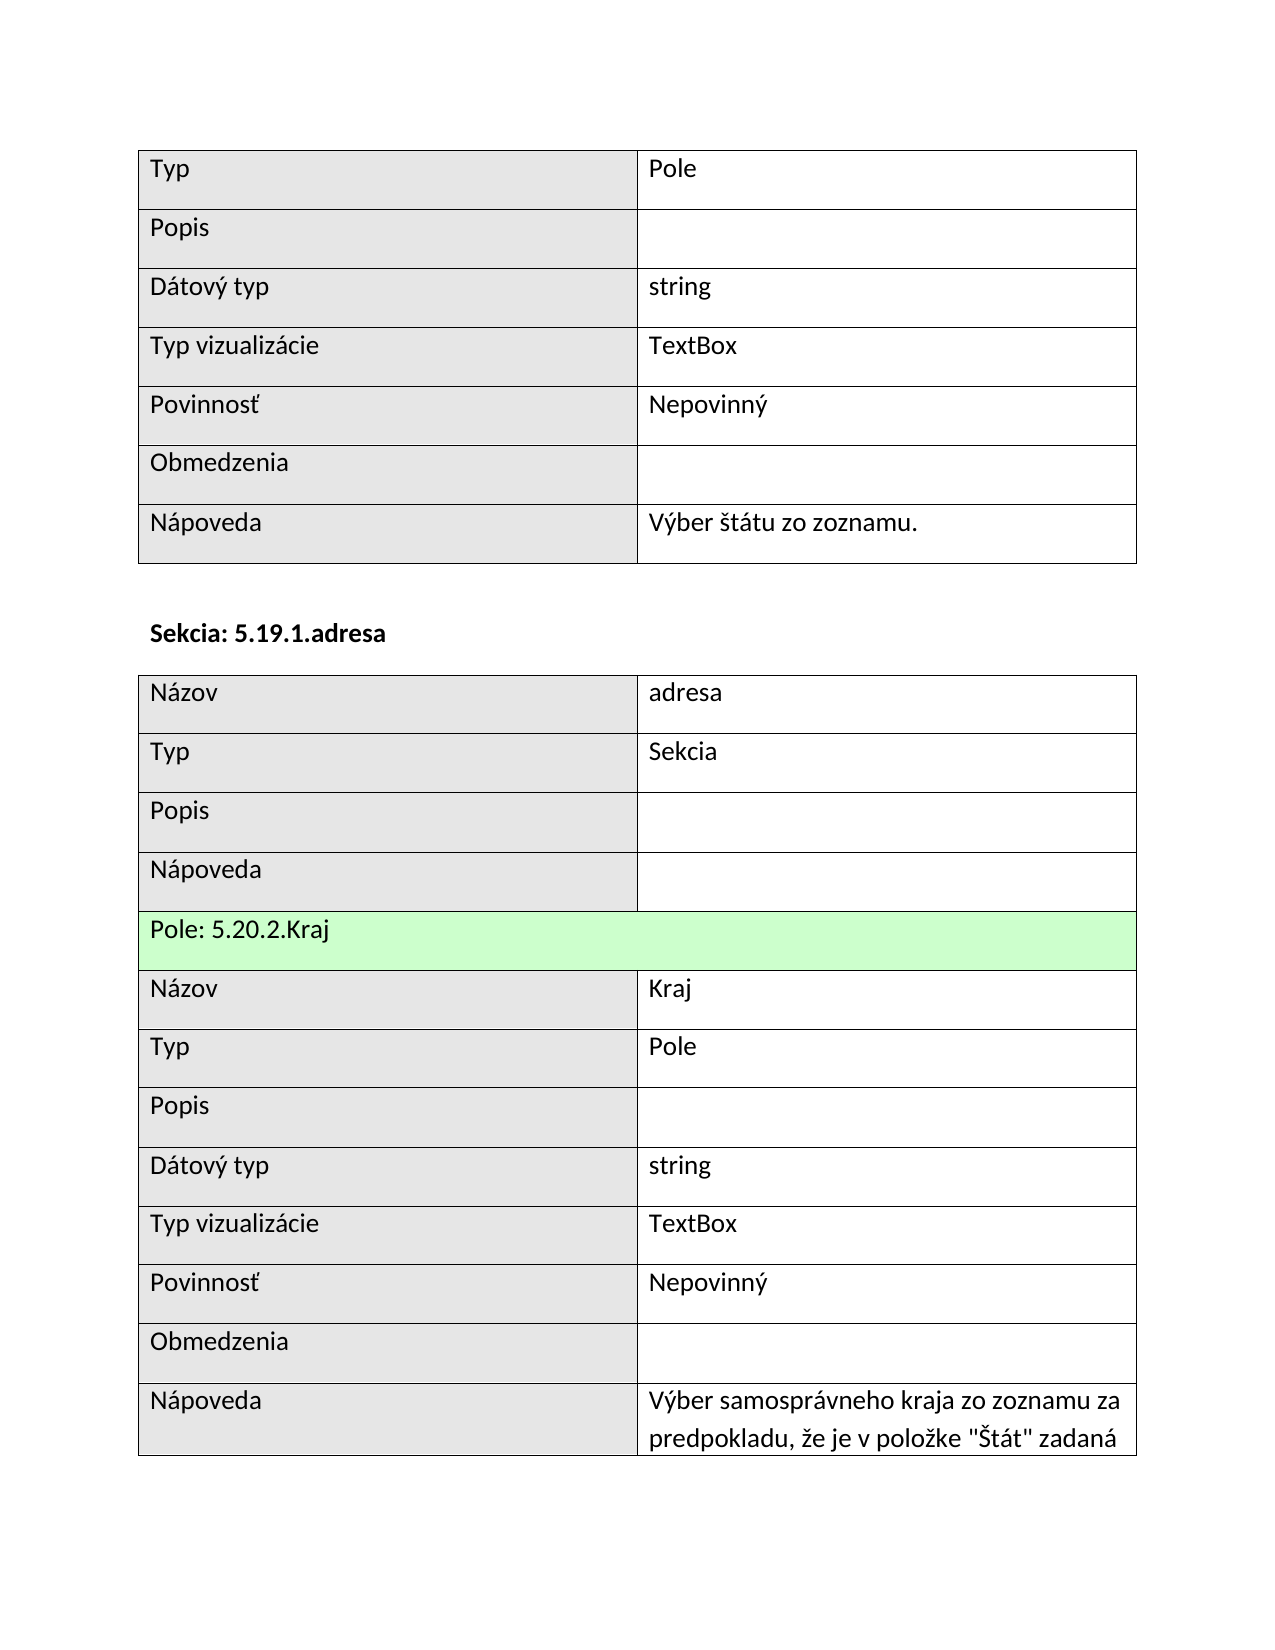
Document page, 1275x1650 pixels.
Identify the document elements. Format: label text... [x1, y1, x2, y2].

table_cell Nepovinný [638, 1265, 1136, 1323]
table_cell Typ [139, 734, 637, 792]
table_cell [638, 446, 1136, 504]
table_cell Povinnosť [139, 1265, 637, 1323]
table_cell Typ [139, 1030, 637, 1087]
table_cell Názov [139, 971, 637, 1028]
table_cell Nápoveda [139, 1384, 637, 1454]
table_cell [638, 1088, 1136, 1147]
table_cell Typ vizualizácie [139, 1207, 637, 1264]
table_cell Pole [638, 1030, 1136, 1087]
table_header Názov [139, 676, 637, 733]
table_cell Pole [638, 151, 1136, 209]
table_cell Dátový typ [139, 1148, 637, 1206]
table_cell Nápoveda [139, 505, 637, 563]
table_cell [638, 1384, 1136, 1454]
table_header adresa [638, 676, 1136, 733]
table_cell Kraj [638, 971, 1136, 1028]
table_cell Obmedzenia [139, 446, 637, 504]
table_cell Popis [139, 1088, 637, 1147]
table_cell Dátový typ [139, 269, 637, 327]
table_cell Nápoveda [139, 853, 637, 911]
table_cell [638, 793, 1136, 852]
table_cell [638, 853, 1136, 911]
table_cell Výber štátu zo zoznamu. [638, 505, 1136, 563]
table_cell Pole: 5.20.2.Kraj [139, 912, 1136, 970]
table_cell string [638, 269, 1136, 327]
table_cell Typ [139, 151, 637, 209]
table_cell Obmedzenia [139, 1324, 637, 1382]
table_cell TextBox [638, 1207, 1136, 1264]
table_cell Sekcia [638, 734, 1136, 792]
table_cell Nepovinný [638, 387, 1136, 444]
text Sekcia: 5.19.1.adresa [150, 616, 1125, 649]
table_cell Typ vizualizácie [139, 328, 637, 386]
table_cell [638, 210, 1136, 268]
table_cell Popis [139, 793, 637, 852]
table_cell [638, 1324, 1136, 1382]
table_cell Povinnosť [139, 387, 637, 444]
table_cell TextBox [638, 328, 1136, 386]
table_cell string [638, 1148, 1136, 1206]
table_cell Popis [139, 210, 637, 268]
